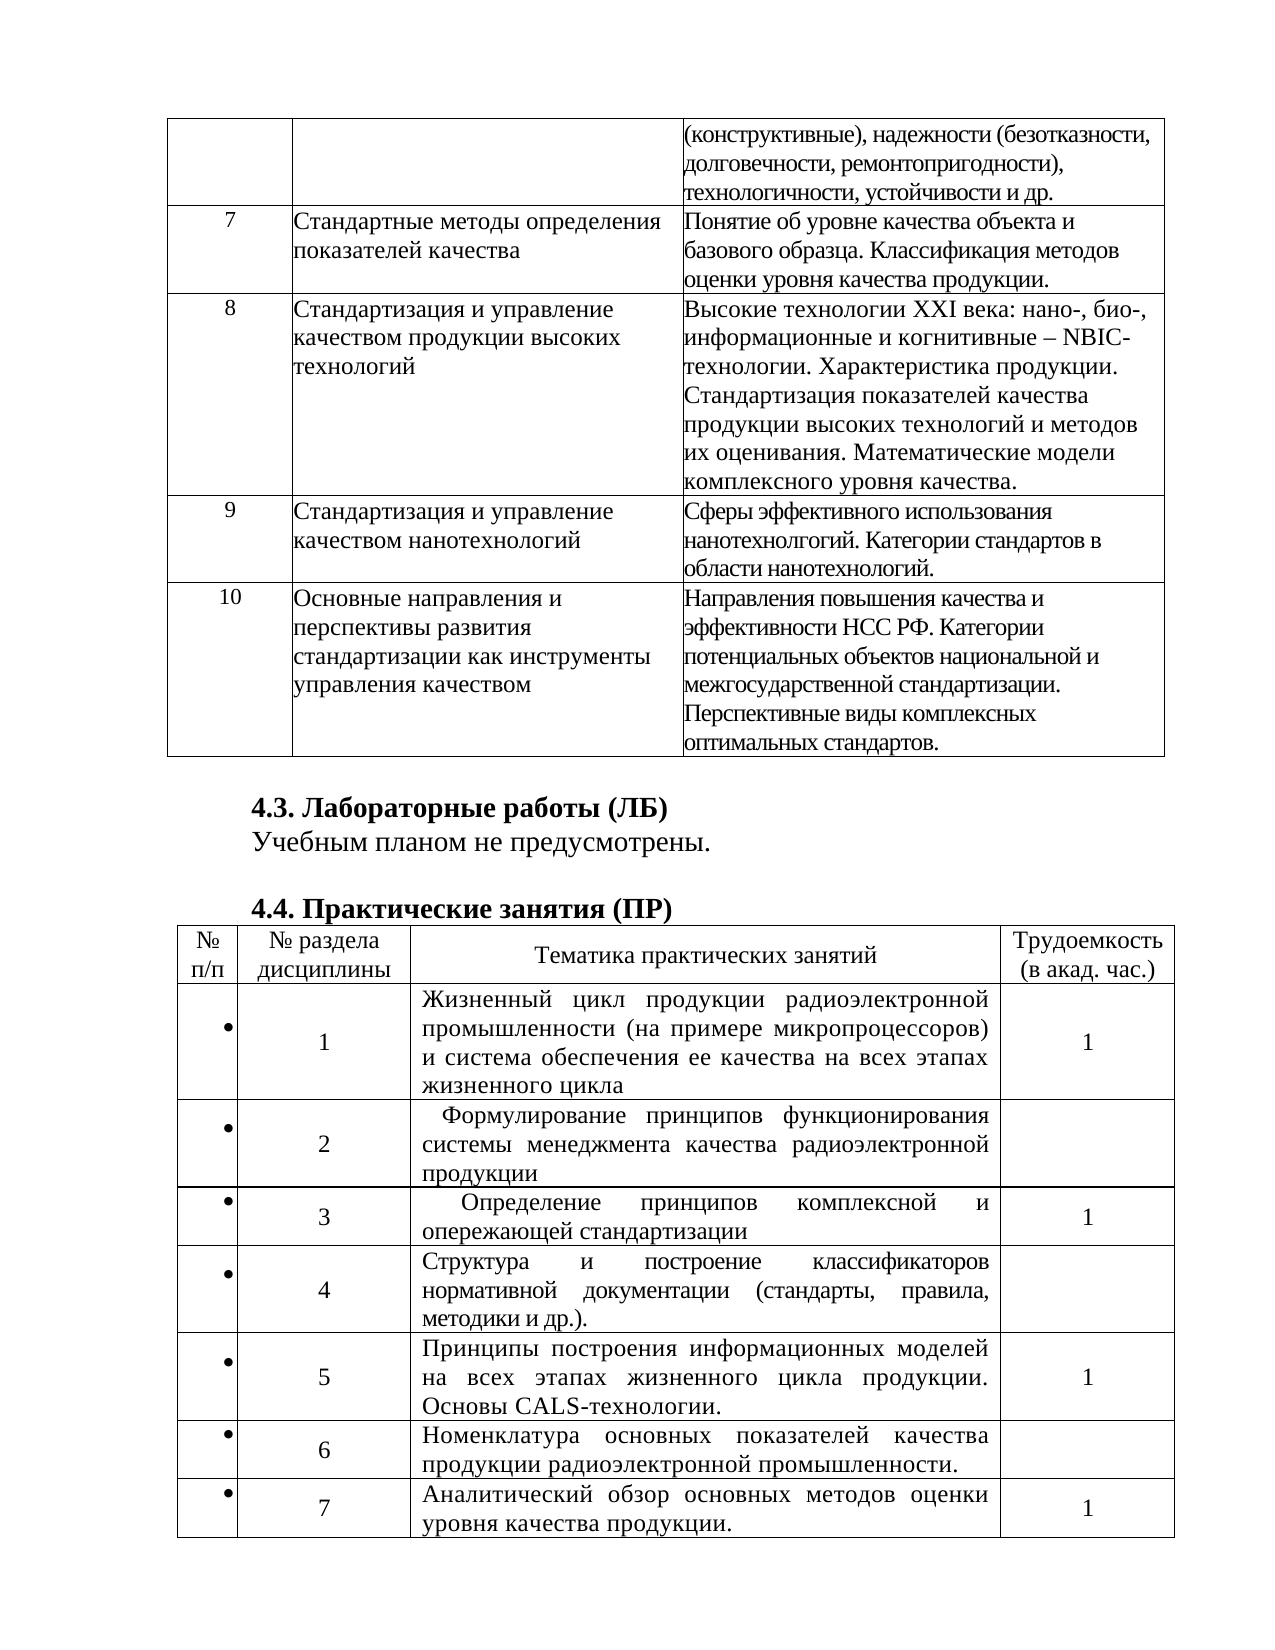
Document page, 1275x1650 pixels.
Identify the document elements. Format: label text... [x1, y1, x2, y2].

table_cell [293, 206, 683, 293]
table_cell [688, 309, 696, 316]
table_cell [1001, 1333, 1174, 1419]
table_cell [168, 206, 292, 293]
text 4.4. Практические занятия (ПР) [177, 891, 1186, 924]
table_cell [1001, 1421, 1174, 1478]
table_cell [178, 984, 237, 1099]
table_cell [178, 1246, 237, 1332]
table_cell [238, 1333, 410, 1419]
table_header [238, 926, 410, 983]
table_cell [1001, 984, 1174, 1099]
text Учебным планом не предусмотрены. [177, 824, 1186, 857]
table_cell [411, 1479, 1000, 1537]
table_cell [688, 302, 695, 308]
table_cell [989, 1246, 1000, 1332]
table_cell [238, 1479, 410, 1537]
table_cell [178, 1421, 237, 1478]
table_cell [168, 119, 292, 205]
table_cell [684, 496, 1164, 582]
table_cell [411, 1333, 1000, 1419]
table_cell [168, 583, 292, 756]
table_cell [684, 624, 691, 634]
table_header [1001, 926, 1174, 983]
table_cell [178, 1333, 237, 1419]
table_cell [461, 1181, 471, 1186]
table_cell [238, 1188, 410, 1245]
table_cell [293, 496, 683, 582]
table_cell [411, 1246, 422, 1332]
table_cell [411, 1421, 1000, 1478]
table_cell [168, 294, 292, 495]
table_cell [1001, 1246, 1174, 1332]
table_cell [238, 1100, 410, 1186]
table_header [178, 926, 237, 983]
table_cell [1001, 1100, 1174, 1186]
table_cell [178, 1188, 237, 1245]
text 4.3. Лабораторные работы (ЛБ) [177, 790, 1186, 824]
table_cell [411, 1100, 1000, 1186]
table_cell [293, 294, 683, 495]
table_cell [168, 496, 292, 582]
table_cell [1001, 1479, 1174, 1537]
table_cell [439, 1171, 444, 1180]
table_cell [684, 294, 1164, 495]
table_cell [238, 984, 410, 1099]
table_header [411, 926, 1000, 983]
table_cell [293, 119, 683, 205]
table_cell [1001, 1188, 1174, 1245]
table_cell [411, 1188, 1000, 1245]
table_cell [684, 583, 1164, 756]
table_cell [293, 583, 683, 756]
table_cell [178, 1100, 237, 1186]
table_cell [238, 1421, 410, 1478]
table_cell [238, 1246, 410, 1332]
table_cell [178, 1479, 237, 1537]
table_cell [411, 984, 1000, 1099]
